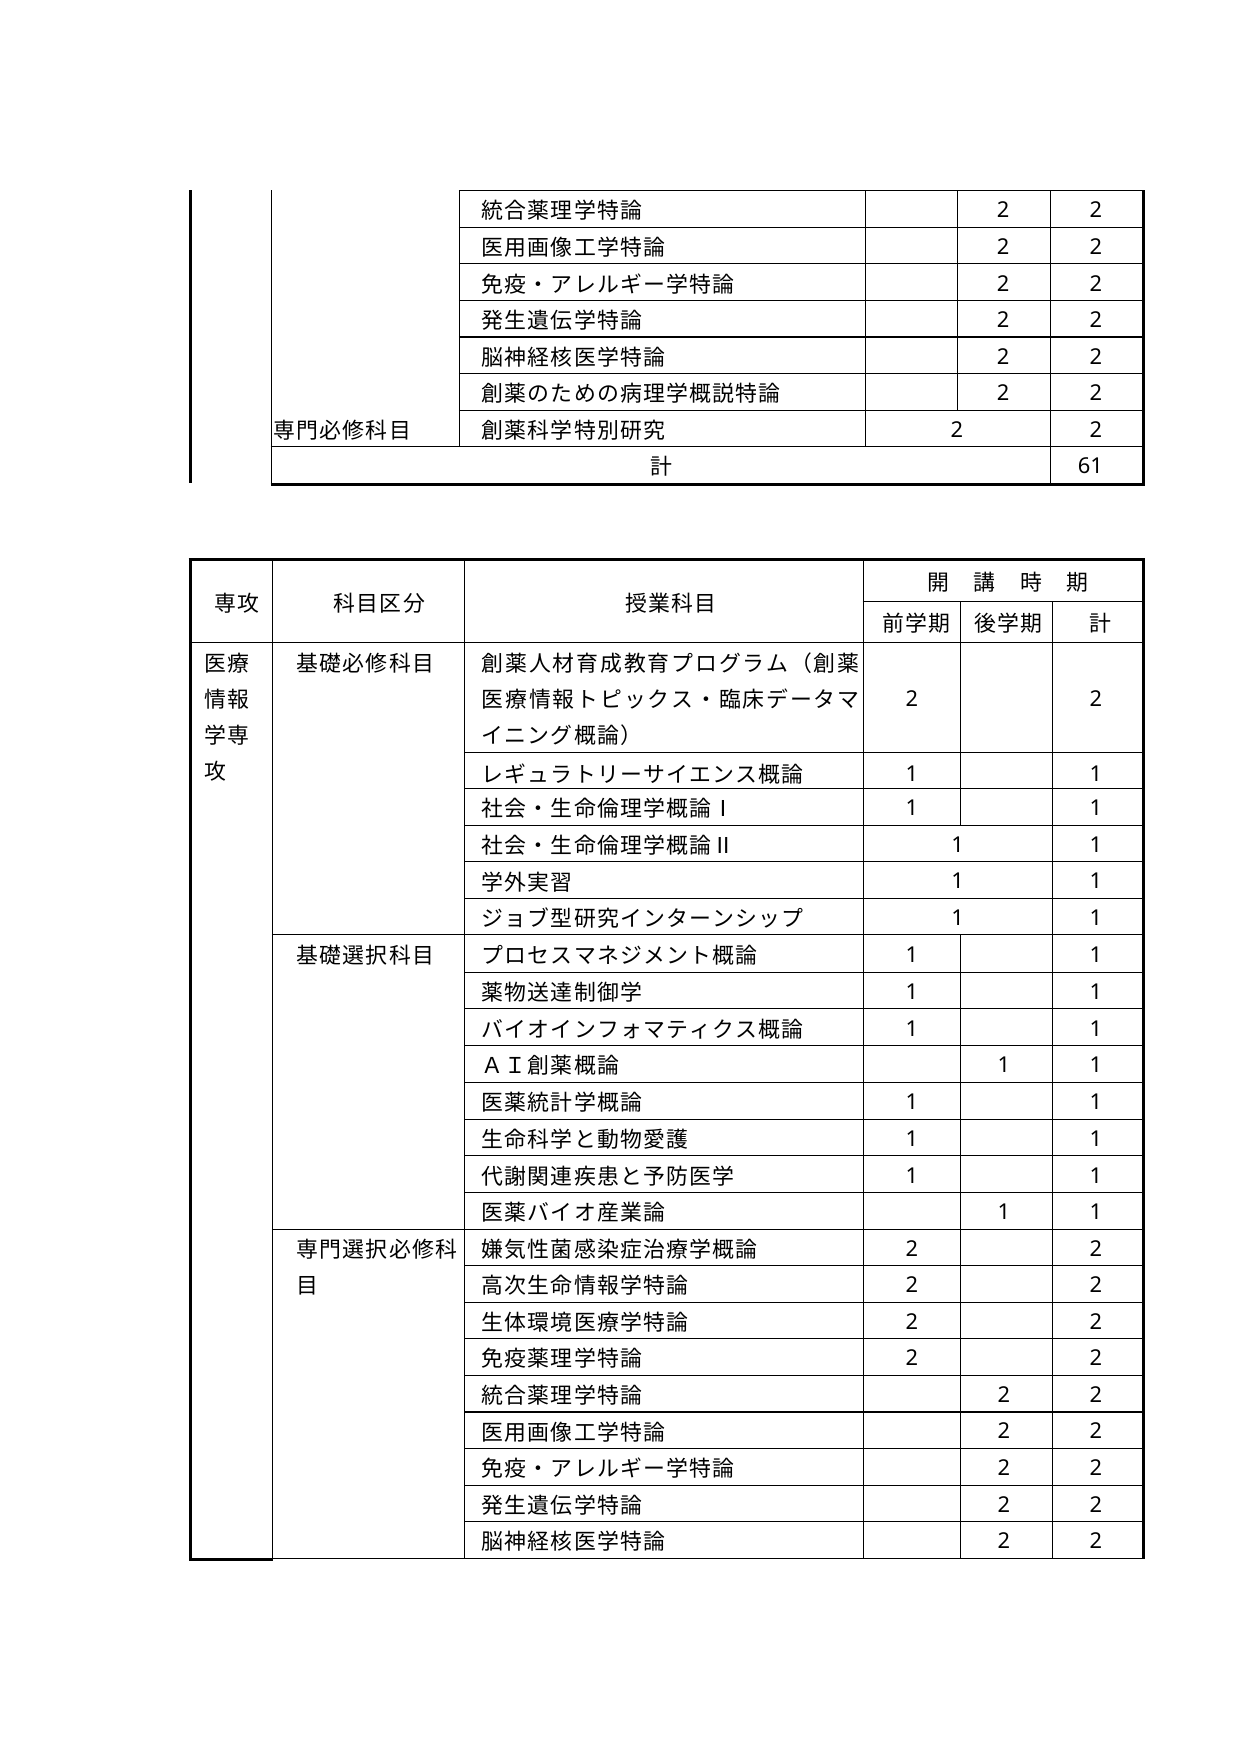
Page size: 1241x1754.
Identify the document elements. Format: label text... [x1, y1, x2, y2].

table_cell 2 [958, 338, 1050, 373]
table_cell 2 [1053, 643, 1142, 752]
table_cell 2 [958, 191, 1050, 227]
table_cell [961, 1009, 1052, 1045]
table_cell 専門選択必修科目 [273, 1230, 464, 1558]
table_cell 1 [1053, 862, 1142, 898]
table_cell 2 [866, 411, 1050, 446]
table_cell 医薬統計学概論 [465, 1083, 863, 1119]
table_cell 2 [864, 1303, 960, 1338]
table_cell 創薬のための病理学概説特論 [460, 374, 865, 409]
table_cell 生命科学と動物愛護 [465, 1120, 863, 1155]
table_cell 医用画像工学特論 [460, 228, 865, 263]
table_cell 2 [958, 374, 1050, 409]
table_cell 発生遺伝学特論 [460, 301, 865, 336]
table_cell 2 [1053, 1266, 1142, 1302]
table_cell [866, 264, 957, 300]
table_cell 1 [1053, 1156, 1142, 1192]
table_cell 2 [958, 264, 1050, 300]
table_cell 前学期 [864, 602, 960, 642]
table_cell 1 [864, 789, 960, 825]
table_cell 2 [1053, 1230, 1142, 1265]
table_cell 計 [272, 447, 1050, 483]
table_cell 2 [864, 1230, 960, 1265]
table_cell 2 [1051, 301, 1142, 336]
table_cell 後学期 [961, 602, 1052, 642]
table_cell 2 [961, 1486, 1052, 1521]
table_cell 1 [1053, 789, 1142, 825]
table_cell 生体環境医療学特論 [465, 1303, 863, 1338]
table_cell 2 [864, 1339, 960, 1375]
table_cell [864, 1046, 960, 1082]
table_cell 1 [1053, 753, 1142, 788]
table_cell 薬物送達制御学 [465, 973, 863, 1008]
table_cell 1 [864, 935, 960, 972]
table_cell 2 [1051, 374, 1142, 409]
table_cell レギュラトリーサイエンス概論 [465, 753, 863, 788]
table_cell ＡＩ創薬概論 [465, 1046, 863, 1082]
table_cell 2 [961, 1413, 1052, 1448]
table_cell 免疫薬理学特論 [465, 1339, 863, 1375]
table_header 授業科目 [465, 561, 863, 642]
table_cell 2 [1051, 411, 1142, 446]
table_cell 統合薬理学特論 [465, 1376, 863, 1411]
table_cell [864, 1376, 960, 1411]
table_cell 学外実習 [465, 862, 863, 898]
table_cell [961, 643, 1052, 752]
table_header 科目区分 [273, 561, 464, 642]
table_cell 2 [1051, 191, 1142, 227]
table_cell 2 [961, 1376, 1052, 1411]
table_cell 2 [961, 1449, 1052, 1484]
table_cell 1 1 [864, 826, 1052, 861]
table_cell [961, 973, 1052, 1008]
table_cell [961, 1339, 1052, 1375]
table_cell プロセスマネジメント概論 [465, 935, 863, 972]
table_cell 1 [1053, 899, 1142, 934]
table_cell 2 [961, 1522, 1052, 1558]
table_header 専攻 [192, 561, 272, 642]
table_cell 1 [864, 1009, 960, 1045]
table_cell 高次生命情報学特論 [465, 1266, 863, 1302]
table_cell [961, 1156, 1052, 1192]
table_cell 2 [864, 643, 960, 752]
table_cell 創薬人材育成教育プログラム（創薬医療情報トピックス・臨床データマイニング概論） [465, 643, 863, 752]
table_cell 2 [1053, 1339, 1142, 1375]
table_cell 1 [961, 1193, 1052, 1228]
table_cell [961, 1230, 1052, 1265]
table_cell 医用画像工学特論 [465, 1413, 863, 1448]
table_cell 2 [1053, 1376, 1142, 1411]
table_cell 1 [864, 753, 960, 788]
table_cell 1 [1053, 826, 1142, 861]
table_cell [866, 228, 957, 263]
table_cell [961, 789, 1052, 825]
table_cell [864, 1486, 960, 1521]
table_cell 社会・生命倫理学概論Ⅱ [465, 826, 863, 861]
table_cell 2 [1053, 1449, 1142, 1484]
table_cell 1 [1053, 1193, 1142, 1228]
table_cell [866, 301, 957, 336]
table_cell 創薬科学特別研究 [460, 411, 865, 446]
table_cell 2 [958, 228, 1050, 263]
table_cell 1 [1053, 1046, 1142, 1082]
table_cell 基礎選択科目 [273, 935, 464, 1228]
table_cell 1 [1053, 1009, 1142, 1045]
table_cell 代謝関連疾患と予防医学 [465, 1156, 863, 1192]
table_cell [961, 1266, 1052, 1302]
table_cell 2 [864, 1266, 960, 1302]
table_cell 1 [961, 1046, 1052, 1082]
table_cell 2 [1051, 228, 1142, 263]
table_cell 1 [1053, 1083, 1142, 1119]
table_cell 脳神経核医学特論 [460, 338, 865, 373]
table_cell 医療 情報学専攻 [192, 643, 272, 1558]
table_cell [961, 1303, 1052, 1338]
table_cell [864, 1449, 960, 1484]
table_cell 2 [1053, 1486, 1142, 1521]
table_cell [961, 1083, 1052, 1119]
table_cell 嫌気性菌感染症治療学概論 [465, 1230, 863, 1265]
table_cell 医薬バイオ産業論 [465, 1193, 863, 1228]
table_cell 2 [1053, 1413, 1142, 1448]
table_header 開 講 時 期 [864, 561, 1142, 601]
table_cell [961, 935, 1052, 972]
table_cell 1 [1053, 1120, 1142, 1155]
table_cell 免疫・アレルギー学特論 [460, 264, 865, 300]
table_cell 発生遺伝学特論 [465, 1486, 863, 1521]
table_cell 基礎必修科目 [273, 643, 464, 934]
table_cell 1 [1053, 935, 1142, 972]
table_cell 免疫・アレルギー学特論 [465, 1449, 863, 1484]
table_cell [961, 753, 1052, 788]
table_cell 1 [864, 1156, 960, 1192]
table_cell 1 [864, 1083, 960, 1119]
table_cell [866, 338, 957, 373]
table_cell 1 [864, 1120, 960, 1155]
table_cell 計 [1053, 602, 1142, 642]
table_cell [961, 1120, 1052, 1155]
table_cell ジョブ型研究インターンシップ 1 1 [465, 899, 863, 934]
table_cell 2 [1051, 264, 1142, 300]
table_cell [864, 1522, 960, 1558]
table_cell 専門必修科目 [272, 410, 459, 446]
table_cell 1 [864, 862, 1052, 898]
table_cell バイオインフォマティクス概論 [465, 1009, 863, 1045]
table_cell 脳神経核医学特論 [465, 1522, 863, 1558]
table_cell [866, 374, 957, 409]
table_cell [866, 191, 957, 227]
table_cell 1 [864, 973, 960, 1008]
table_cell 1 [864, 899, 1052, 934]
table_cell 61 [1051, 447, 1142, 483]
table_cell 2 [958, 301, 1050, 336]
table_cell 社会・生命倫理学概論Ⅰ [465, 789, 863, 825]
table_cell [864, 1193, 960, 1228]
table_cell 1 [1053, 973, 1142, 1008]
table_cell [864, 1413, 960, 1448]
table_cell 2 [1053, 1522, 1142, 1558]
table_cell 2 [1051, 338, 1142, 373]
table_cell 2 [1053, 1303, 1142, 1338]
table_cell 統合薬理学特論 [460, 191, 865, 227]
